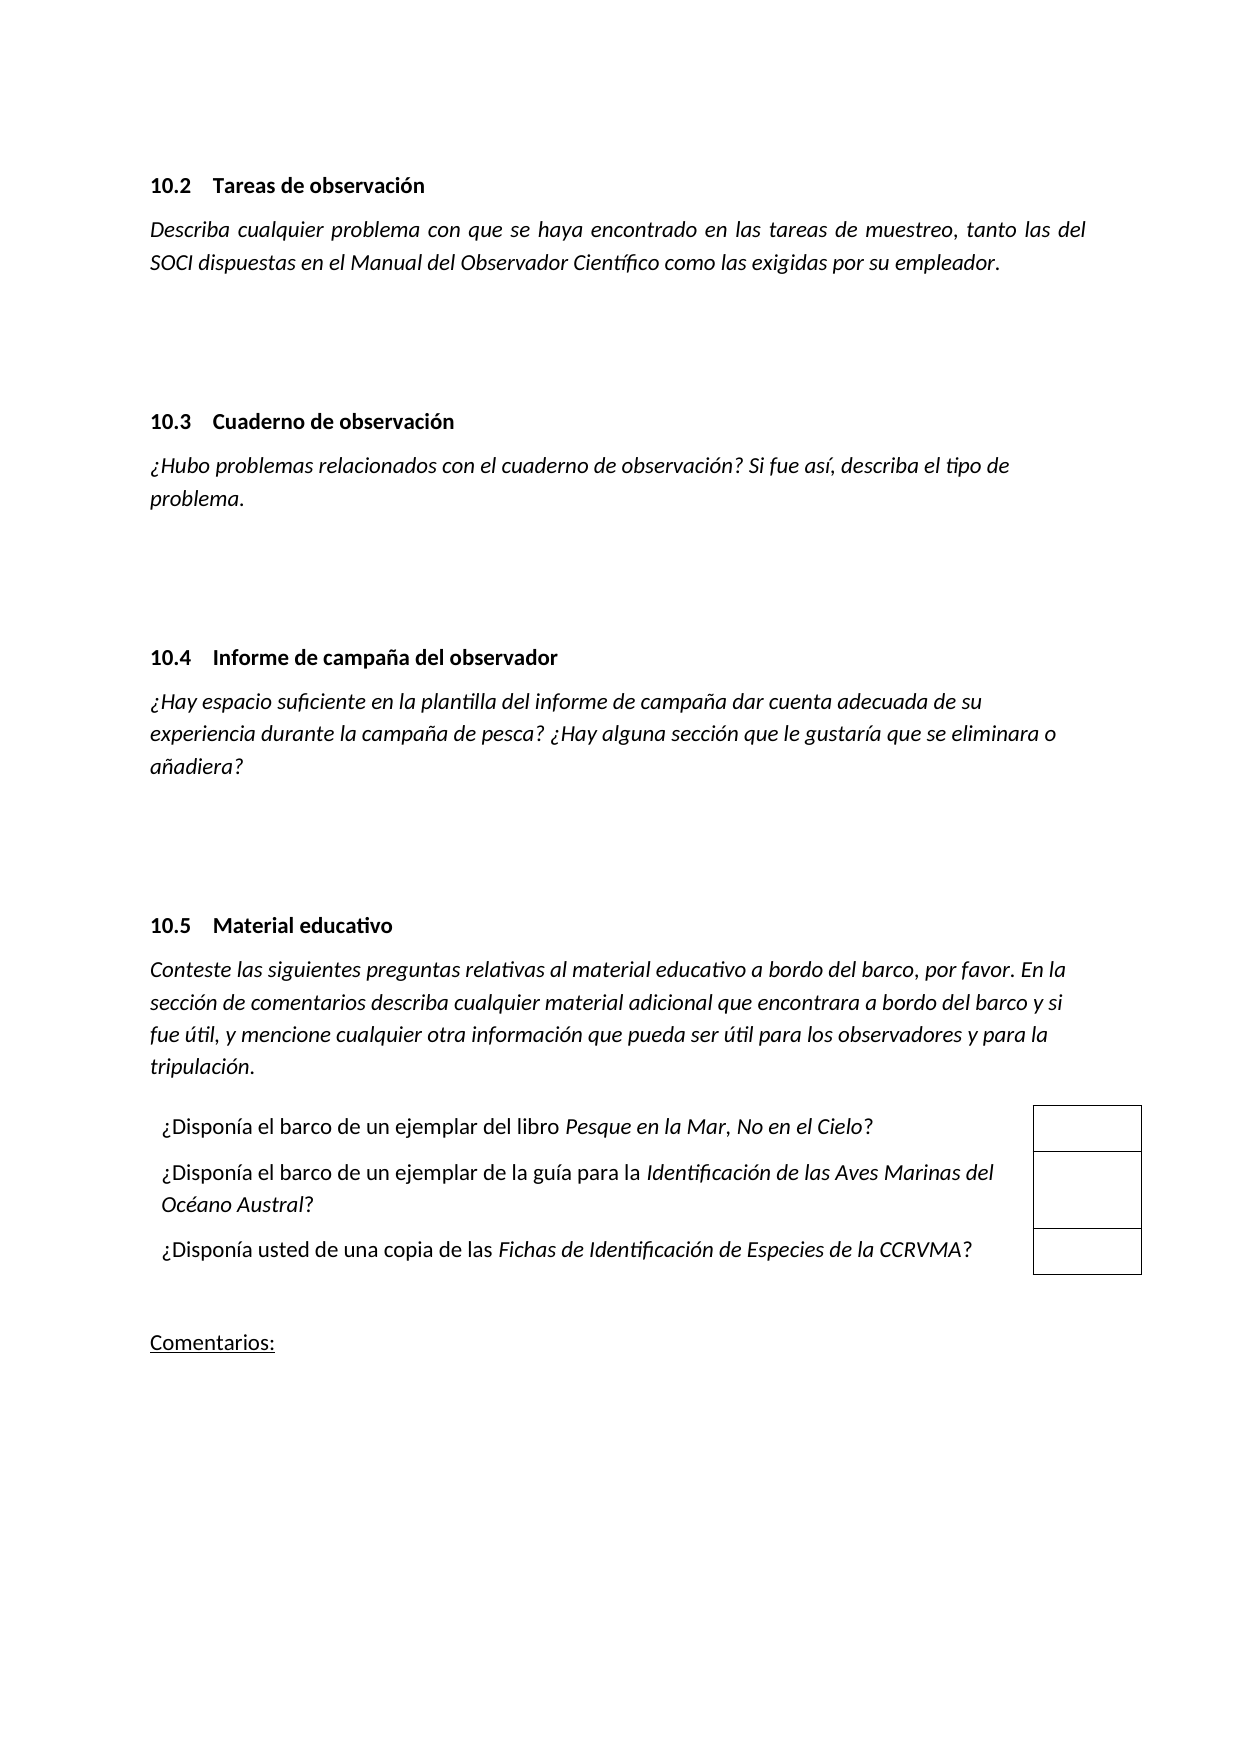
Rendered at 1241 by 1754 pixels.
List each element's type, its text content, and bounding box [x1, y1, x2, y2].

table_cell [1034, 1152, 1141, 1228]
table_header [1034, 1106, 1141, 1151]
table_header ¿Disponía el barco de un ejemplar del libro Pesque en la Mar, No en el Cielo? [150, 1105, 1033, 1151]
text Describa cualquier problema con que se haya encontrado en las tareas de muestreo, tanto las del SOCI dispuestas en el Manual del Observador Científico como las exigidas por su empleador. [150, 216, 1090, 276]
table_cell ¿Disponía el barco de un ejemplar de la guía para la Identificación de las Aves Marinas del Océano Austral? [150, 1151, 1033, 1228]
subtitle 10.2 Tareas de observación [150, 171, 1090, 199]
text Conteste las siguientes preguntas relativas al material educativo a bordo del barco, por favor. En la sección de comentarios describa cualquier material adicional que encontrara a bordo del barco y si fue útil, y mencione cualquier otra información que pueda ser útil para los observadores y para la tripulación. [150, 956, 1090, 1080]
text ¿Hay espacio suficiente en la plantilla del informe de campaña dar cuenta adecuada de su experiencia durante la campaña de pesca? ¿Hay alguna sección que le gustaría que se eliminara o añadiera? [150, 687, 1090, 780]
subtitle 10.4 Informe de campaña del observador [150, 643, 1090, 671]
subtitle 10.5 Material educativo [150, 911, 1090, 939]
text ¿Hubo problemas relacionados con el cuaderno de observación? Si fue así, describa el tipo de problema. [150, 451, 1090, 512]
table_cell ¿Disponía usted de una copia de las Fichas de Identificación de Especies de la CCRVMA? [150, 1228, 1033, 1273]
table_cell [1034, 1229, 1141, 1273]
subtitle 10.3 Cuaderno de observación [150, 407, 1090, 435]
text Comentarios: [150, 1328, 1090, 1356]
